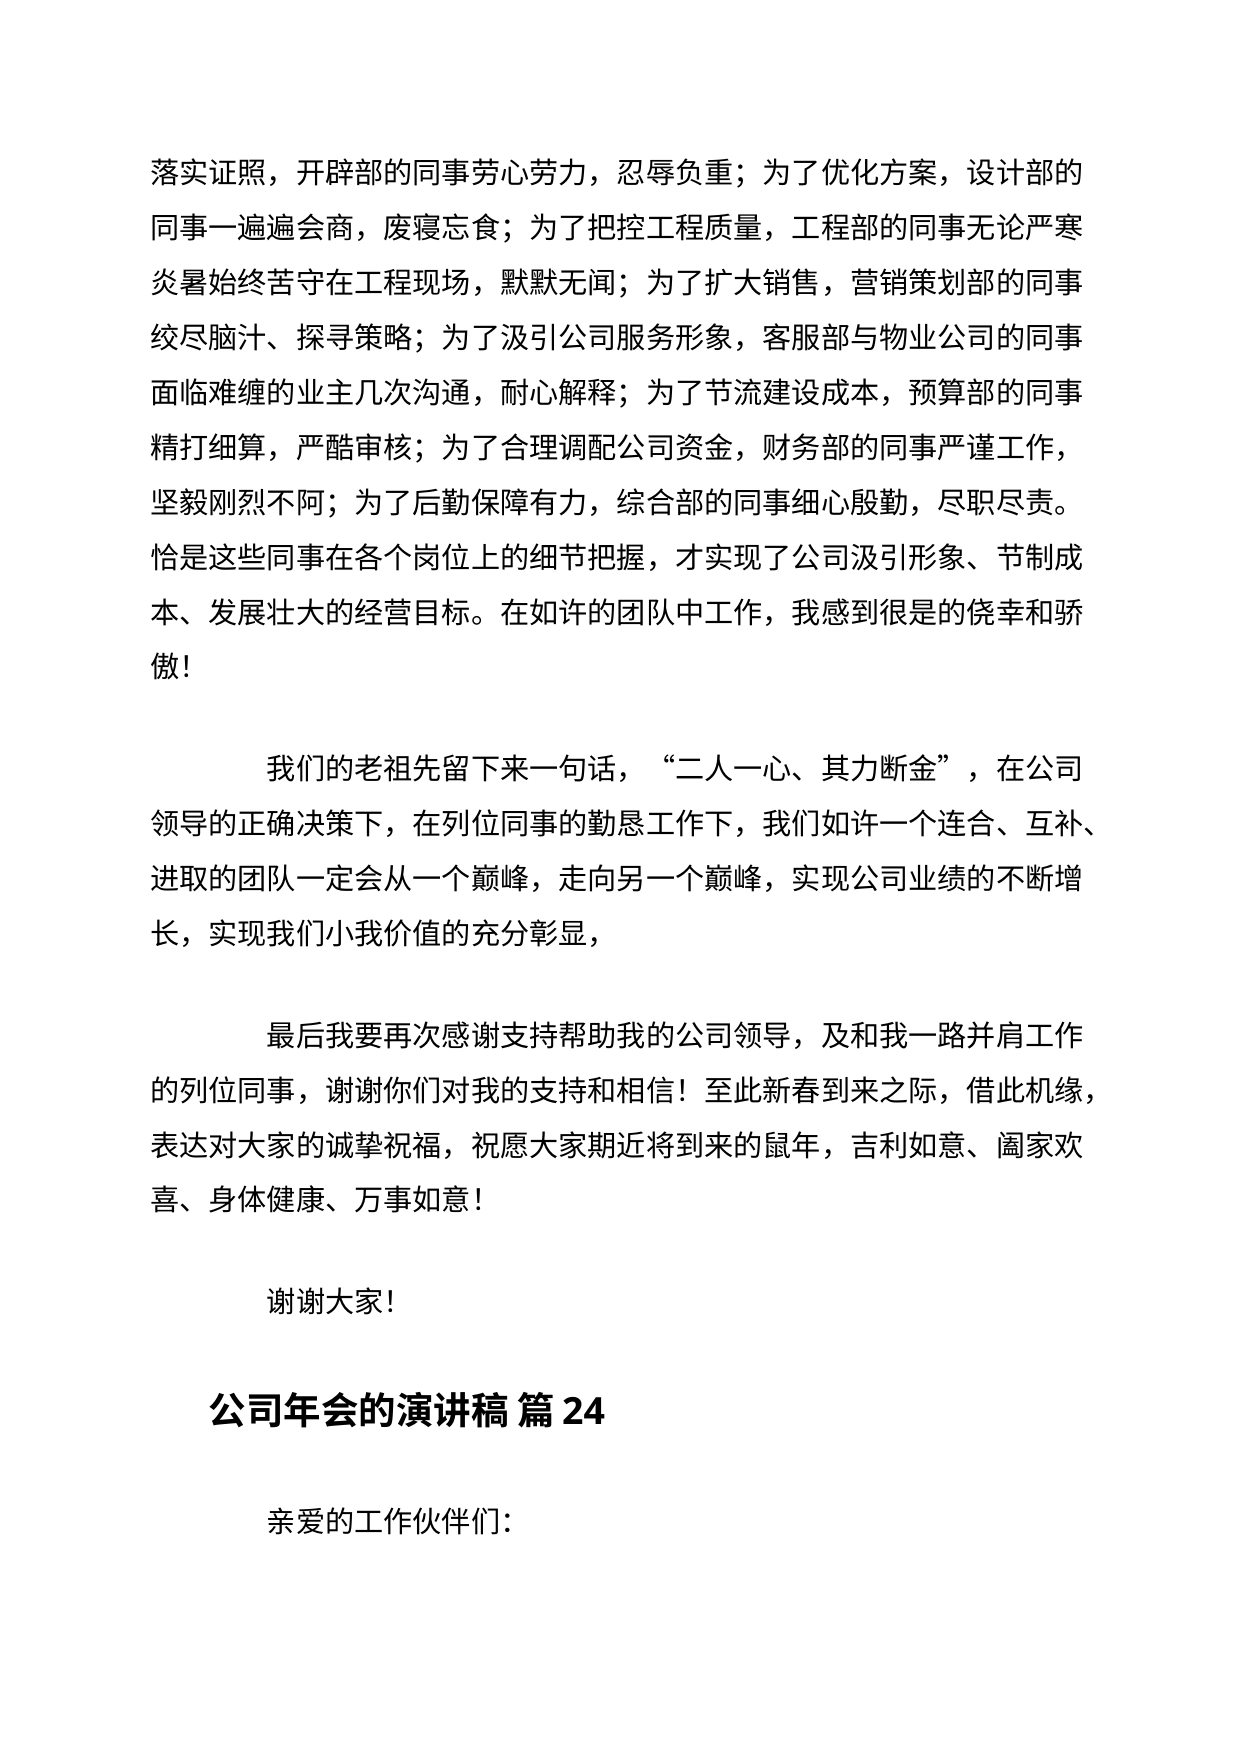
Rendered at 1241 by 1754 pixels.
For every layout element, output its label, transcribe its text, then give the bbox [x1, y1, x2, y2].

text 最后我要再次感谢支持帮助我的公司领导，及和我一路并肩工作的列位同事，谢谢你们对我的支持和相信！至此新春到来之际，借此机缘，表达对大家的诚挚祝福，祝愿大家期近将到来的鼠年，吉利如意、阖家欢喜、身体健康、万事如意！ [150, 1012, 1090, 1219]
text 亲爱的工作伙伴们： [150, 1498, 1090, 1540]
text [150, 150, 1090, 686]
text 公司年会的演讲稿 篇24 [150, 1381, 1090, 1435]
text 谢谢大家！ [150, 1279, 1090, 1321]
text 我们的老祖先留下来一句话，“二人一心、其力断金”，在公司领导的正确决策下，在列位同事的勤恳工作下，我们如许一个连合、互补、进取的团队一定会从一个巅峰，走向另一个巅峰，实现公司业绩的不断增长，实现我们小我价值的充分彰显， [150, 746, 1090, 953]
